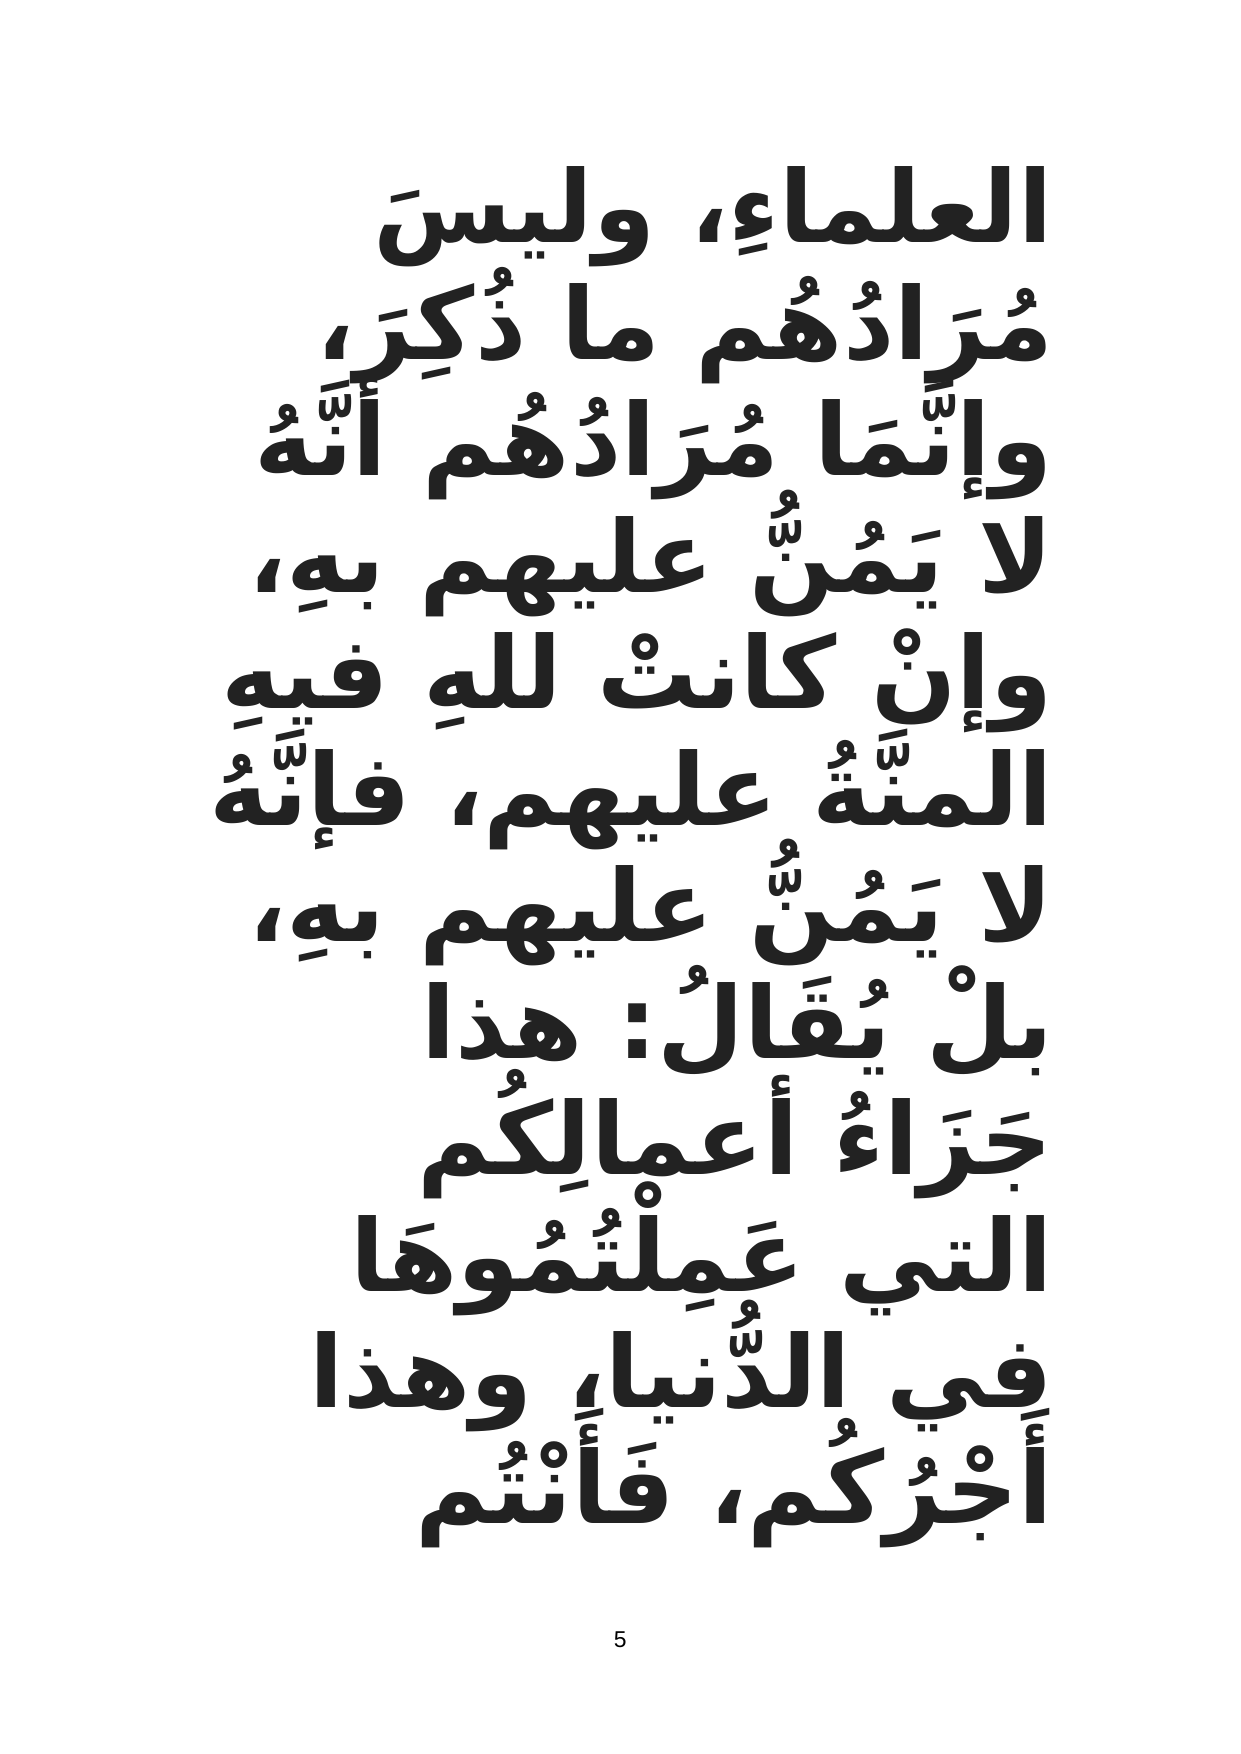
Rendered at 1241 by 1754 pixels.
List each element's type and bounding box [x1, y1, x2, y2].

text [187, 150, 1053, 1547]
